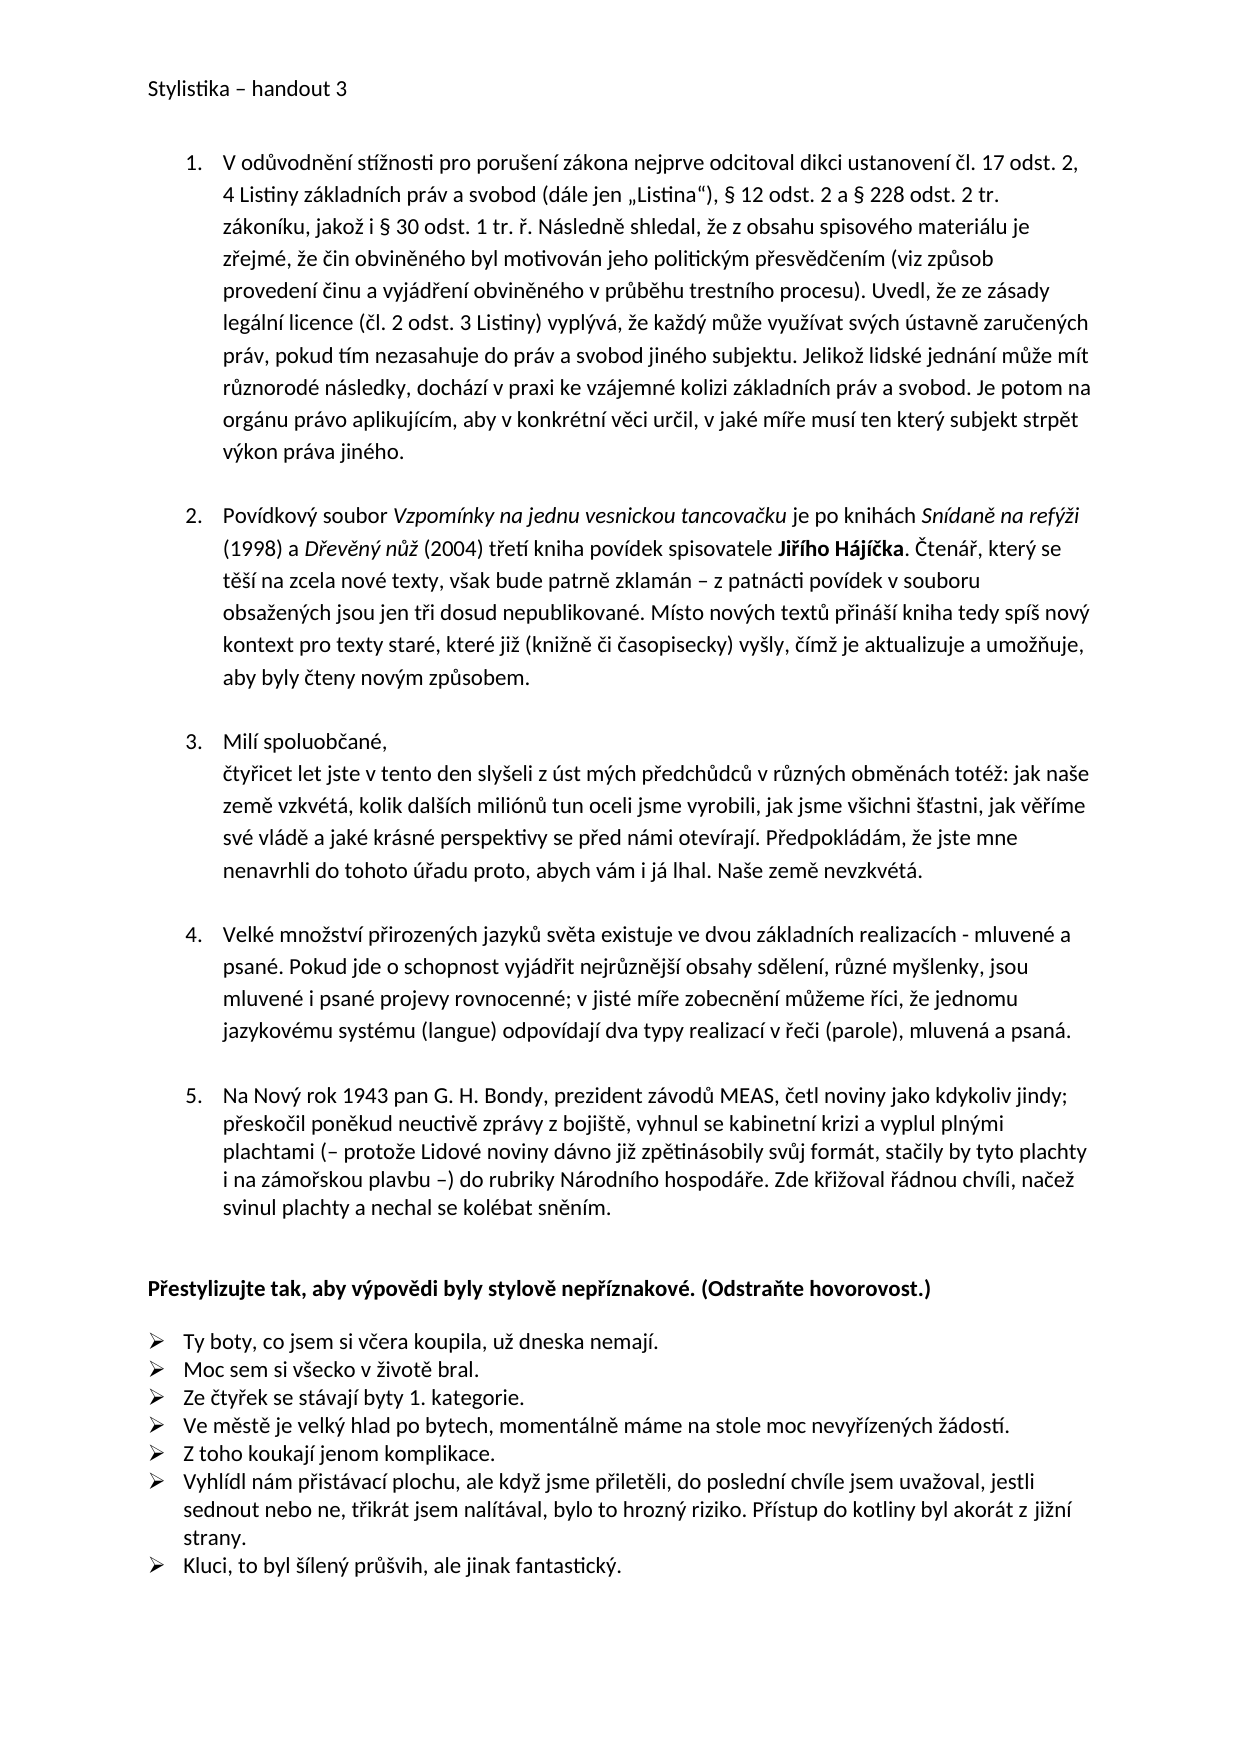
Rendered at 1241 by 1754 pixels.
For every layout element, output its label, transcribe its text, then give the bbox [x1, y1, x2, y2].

list Moc sem si všecko v životě bral. [148, 1355, 1093, 1383]
list Vyhlídl nám přistávací plochu, ale když jsme přiletěli, do poslední chvíle jsem uvažoval, jestli sednout nebo ne, třikrát jsem nalítával, bylo to hrozný riziko. Přístup do kotliny byl akorát z jižní strany. [148, 1467, 1093, 1551]
list Ve městě je velký hlad po bytech, momentálně máme na stole moc nevyřízených žádostí. [148, 1411, 1093, 1439]
list Kluci, to byl šílený průšvih, ale jinak fantastický. [148, 1551, 1093, 1579]
list Velké množství přirozených jazyků světa existuje ve dvou základních realizacích - mluvené a psané. Pokud jde o schopnost vyjádřit nejrůznější obsahy sdělení, různé myšlenky, jsou mluvené i psané projevy rovnocenné; v jisté míře zobecnění můžeme říci, že jednomu jazykovému systému (langue) odpovídají dva typy realizací v řeči (parole), mluvená a psaná. [185, 920, 1093, 1077]
list Z toho koukají jenom komplikace. [148, 1439, 1093, 1467]
list Ze čtyřek se stávají byty 1. kategorie. [148, 1383, 1093, 1411]
list Ty boty, co jsem si včera koupila, už dneska nemají. [148, 1327, 1093, 1355]
text Přestylizujte tak, aby výpovědi byly stylově nepříznakové. (Odstraňte hovorovost.) [148, 1274, 1093, 1302]
list Povídkový soubor Vzpomínky na jednu vesnickou tancovačku je po knihách Snídaně na refýži (1998) a Dřevěný nůž (2004) třetí kniha povídek spisovatele Jiřího Hájíčka. Čtenář, který se těší na zcela nové texty, však bude patrně zklamán – z patnácti povídek v souboru obsažených jsou jen tři dosud nepublikované. Místo nových textů přináší kniha tedy spíš nový kontext pro texty staré, které již (knižně či časopisecky) vyšly, čímž je aktualizuje a umožňuje, aby byly čteny novým způsobem. [185, 502, 1093, 723]
list Na Nový rok 1943 pan G. H. Bondy, prezident závodů MEAS, četl noviny jako kdykoliv jindy; přeskočil poněkud neuctivě zprávy z bojiště, vyhnul se kabinetní krizi a vyplul plnými plachtami (– protože Lidové noviny dávno již zpětinásobily svůj formát, stačily by tyto plachty i na zámořskou plavbu –) do rubriky Národního hospodáře. Zde křižoval řádnou chvíli, načež svinul plachty a nechal se kolébat sněním. [185, 1081, 1093, 1221]
list Milí spoluobčané, čtyřicet let jste v tento den slyšeli z úst mých předchůdců v různých obměnách totéž: jak naše země vzkvétá, kolik dalších miliónů tun oceli jsme vyrobili, jak jsme všichni šťastni, jak věříme své vládě a jaké krásné perspektivy se před námi otevírají. Předpokládám, že jste mne nenavrhli do tohoto úřadu proto, abych vám i já lhal. Naše země nevzkvétá. [185, 727, 1093, 884]
list V odůvodnění stížnosti pro porušení zákona nejprve odcitoval dikci ustanovení čl. 17 odst. 2, 4 Listiny základních práv a svobod (dále jen „Listina“), § 12 odst. 2 a § 228 odst. 2 tr. zákoníku, jakož i § 30 odst. 1 tr. ř. Následně shledal, že z obsahu spisového materiálu je zřejmé, že čin obviněného byl motivován jeho politickým přesvědčením (viz způsob provedení činu a vyjádření obviněného v průběhu trestního procesu). Uvedl, že ze zásady legální licence (čl. 2 odst. 3 Listiny) vyplývá, že každý může využívat svých ústavně zaručených práv, pokud tím nezasahuje do práv a svobod jiného subjektu. Jelikož lidské jednání může mít různorodé následky, dochází v praxi ke vzájemné kolizi základních práv a svobod. Je potom na orgánu právo aplikujícím, aby v konkrétní věci určil, v jaké míře musí ten který subjekt strpět výkon práva jiného. [185, 148, 1093, 465]
